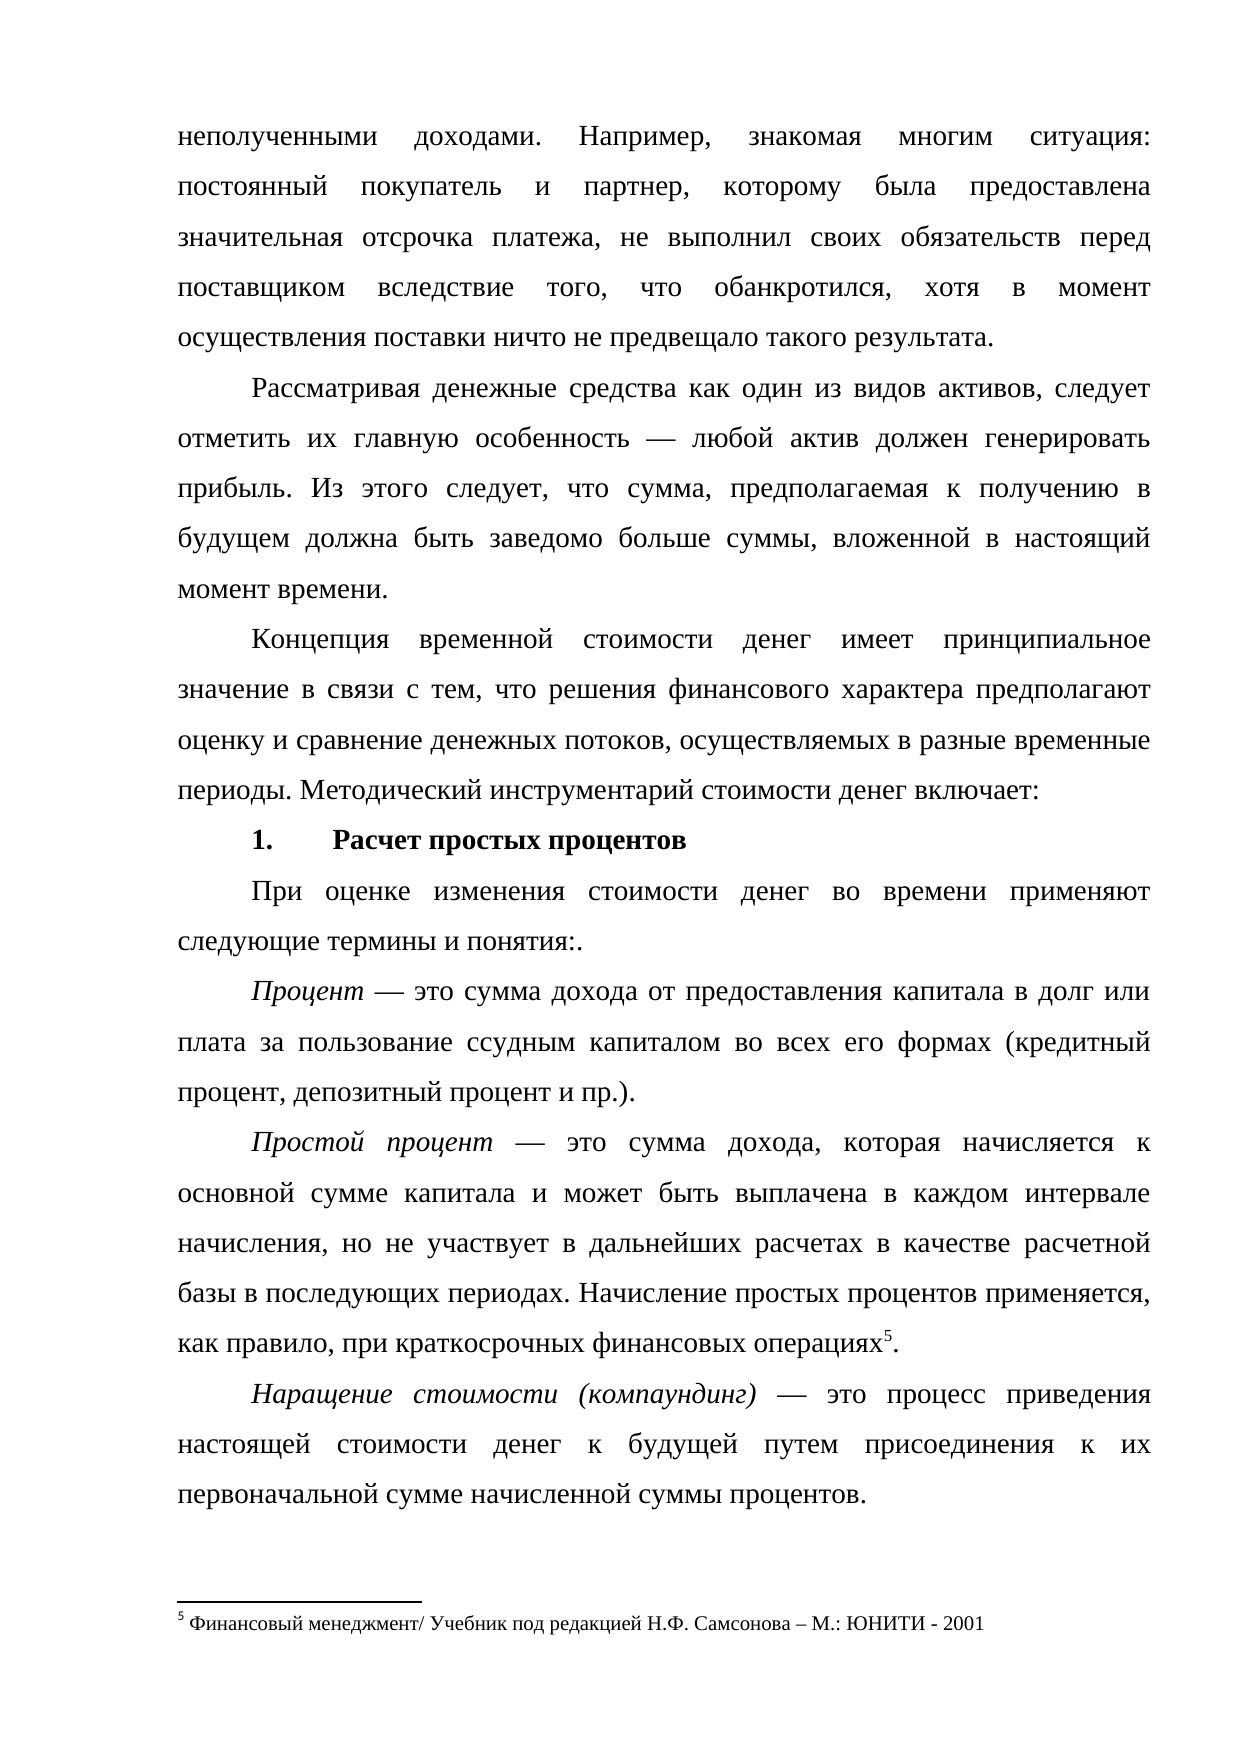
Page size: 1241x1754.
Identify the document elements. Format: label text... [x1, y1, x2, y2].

text При оценке изменения стоимости денег во времени применяют следующие термины и понятия:. [177, 873, 1152, 957]
text Рассматривая денежные средства как один из видов активов, следует отметить их главную особенность — любой актив должен генерировать прибыль. Из этого следует, что сумма, предполагаемая к получению в будущем должна быть заведомо больше суммы, вложенной в настоящий момент времени. [177, 370, 1152, 604]
text Наращение стоимости (компаундинг) — это процесс приведения настоящей стоимости денег к будущей путем присоединения к их первоначальной сумме начисленной суммы процентов. [177, 1376, 1152, 1510]
text Простой процент — это сумма дохода, которая начисляется к основной сумме капитала и может быть выплачена в каждом интервале начисления, но не участвует в дальнейших расчетах в качестве расчетной базы в последующих периодах. Начисление простых процентов применяется, как правило, при краткосрочных финансовых операциях. [177, 1124, 1152, 1359]
text Концепция временной стоимости денег имеет принципиальное значение в связи с тем, что решения финансового характера предполагают оценку и сравнение денежных потоков, осуществляемых в разные временные периоды. Методический инструментарий стоимости денег включает: [177, 621, 1152, 806]
list Расчет простых процентов [177, 822, 1152, 856]
text Процент — это сумма дохода от предоставления капитала в долг или плата за пользование ссудным капиталом во всех его формах (кредитный процент, депозитный процент и пр.). [177, 973, 1152, 1108]
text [177, 118, 1152, 353]
